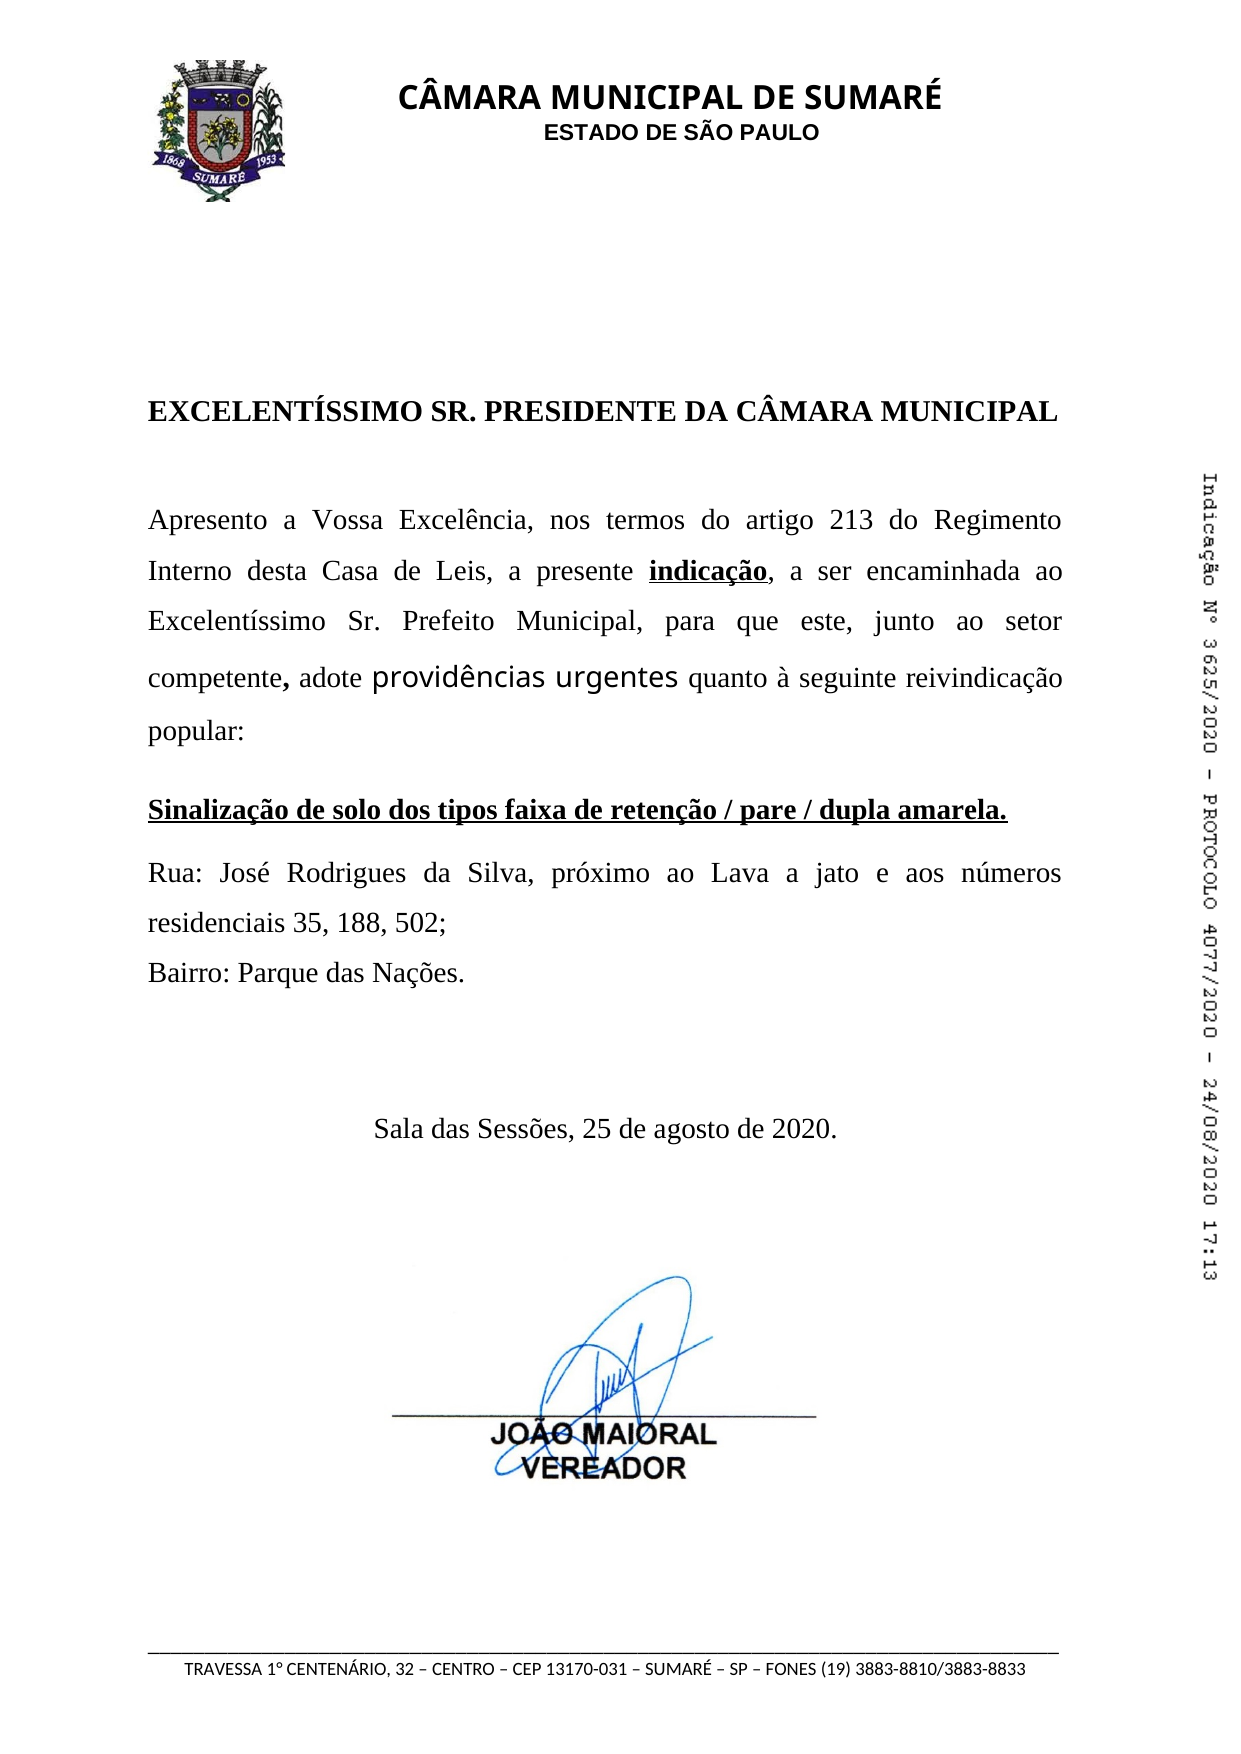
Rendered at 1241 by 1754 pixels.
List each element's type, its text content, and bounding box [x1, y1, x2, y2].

text Rua: José Rodrigues da Silva, próximo ao Lava a jato e aos números residenciais 35, 188, 502; [148, 855, 1063, 939]
text EXCELENTÍSSIMO SR. PRESIDENTE DA CÂMARA MUNICIPAL [148, 393, 1063, 428]
picture [147, 60, 286, 202]
text Sala das Sessões, 25 de agosto de 2020. [148, 1111, 1063, 1145]
text Bairro: Parque das Nações. [148, 956, 1063, 989]
text Apresento a Vossa Excelência, nos termos do artigo 213 do Regimento Interno desta Casa de Leis, a presente indicação, a ser encaminhada ao Excelentíssimo Sr. Prefeito Municipal, para que este, junto ao setor competente, adote providências urgentes quanto à seguinte reivindicação popular: [148, 502, 1063, 746]
picture [1177, 468, 1241, 1286]
picture [373, 1256, 837, 1499]
text Sinalização de solo dos tipos faixa de retenção / pare / dupla amarela. [148, 792, 1063, 826]
